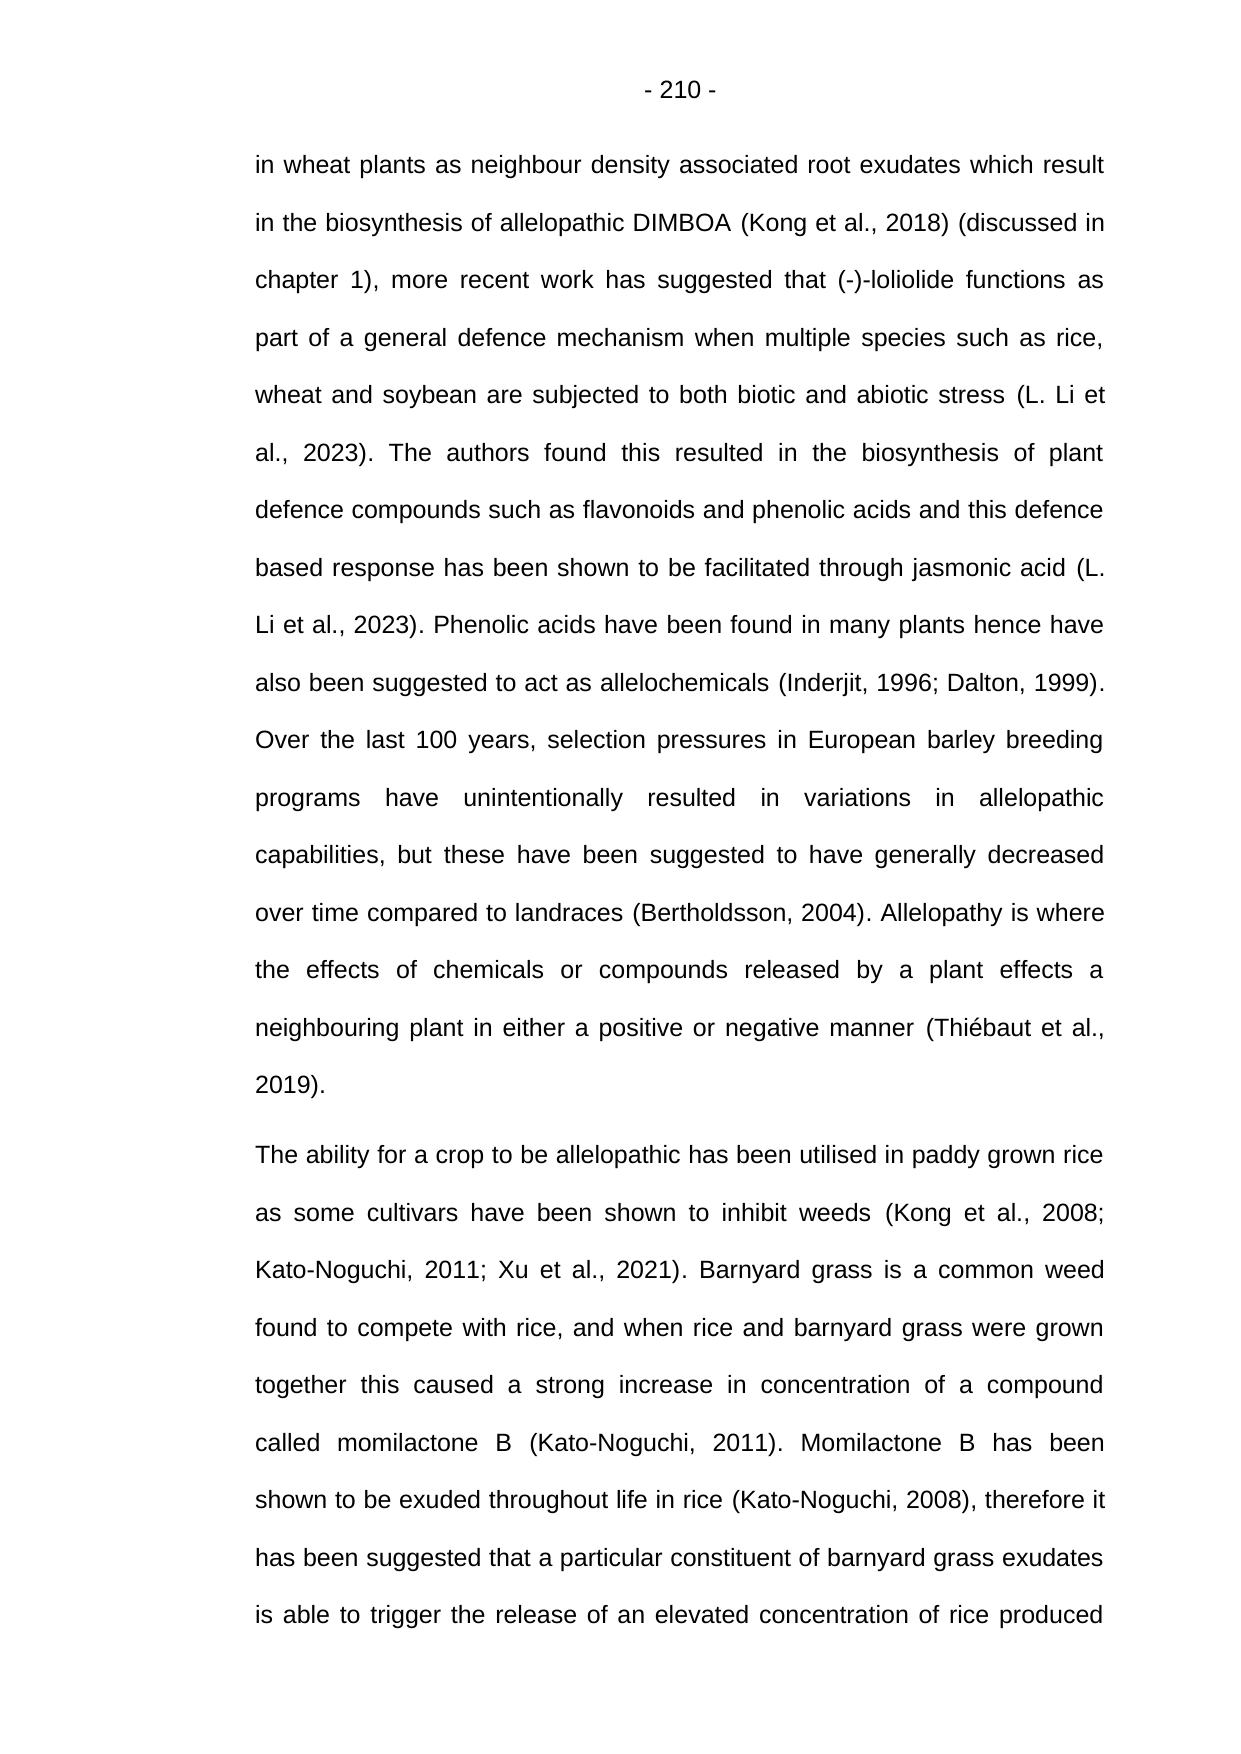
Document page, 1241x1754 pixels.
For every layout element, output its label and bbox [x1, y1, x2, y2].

text [255, 150, 1105, 1099]
text [255, 1140, 1105, 1629]
